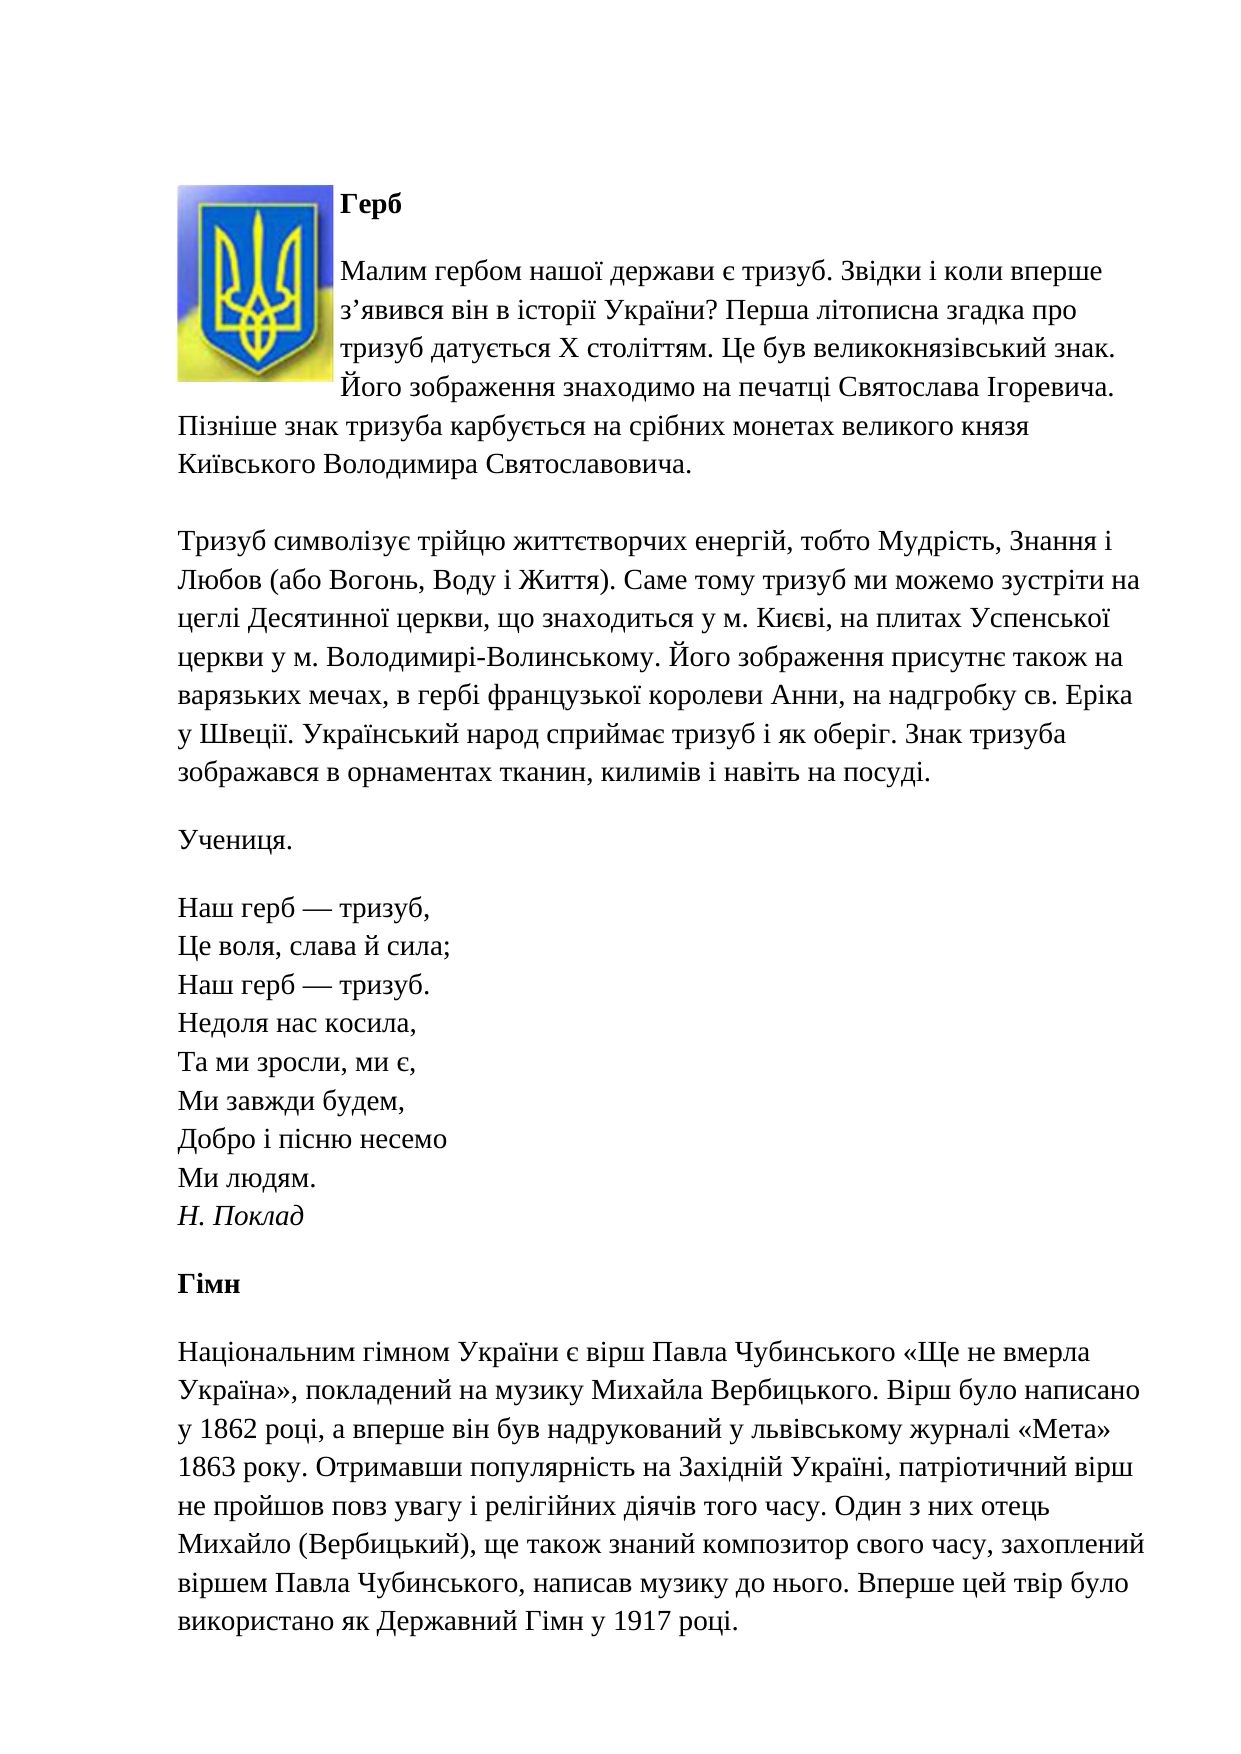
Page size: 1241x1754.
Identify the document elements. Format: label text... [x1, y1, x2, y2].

text Герб [334, 186, 1152, 219]
picture [177, 185, 334, 382]
text Малим гербом нашої держави є тризуб. Звідки і коли вперше з’явився він в історії України? Перша літописна згадка про тризуб датується Х століттям. Це був великокнязівський знак. Його зображення знаходимо на печатці Святослава Ігоревича. Пізніше знак тризуба карбується на срібних монетах великого князя Київського Володимира Святославовича. Тризуб символізує трійцю життєтворчих енергій, тобто Мудрість, Знання і Любов (або Вогонь, Воду і Життя). Саме тому тризуб ми можемо зустріти на цеглі Десятинної церкви, що знаходиться у м. Києві, на плитах Успенської церкви у м. Володимирі-Волинському. Його зображення присутнє також на варязьких мечах, в гербі французької королеви Анни, на надгробку св. Еріка у Швеції. Український народ сприймає тризуб і як оберіг. Знак тризуба зображався в орнаментах тканин, килимів і навіть на посуді. [177, 253, 1152, 788]
text Учениця. [177, 822, 1152, 856]
text Гімн [177, 1266, 1152, 1299]
text Наш герб — тризуб, Це воля, слава й сила; Наш герб — тризуб. Недоля нас косила, Та ми зросли, ми є, Ми завжди будем, Добро і пісню несемо Ми людям. Н. Поклад [177, 890, 1152, 1232]
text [177, 1334, 1152, 1676]
